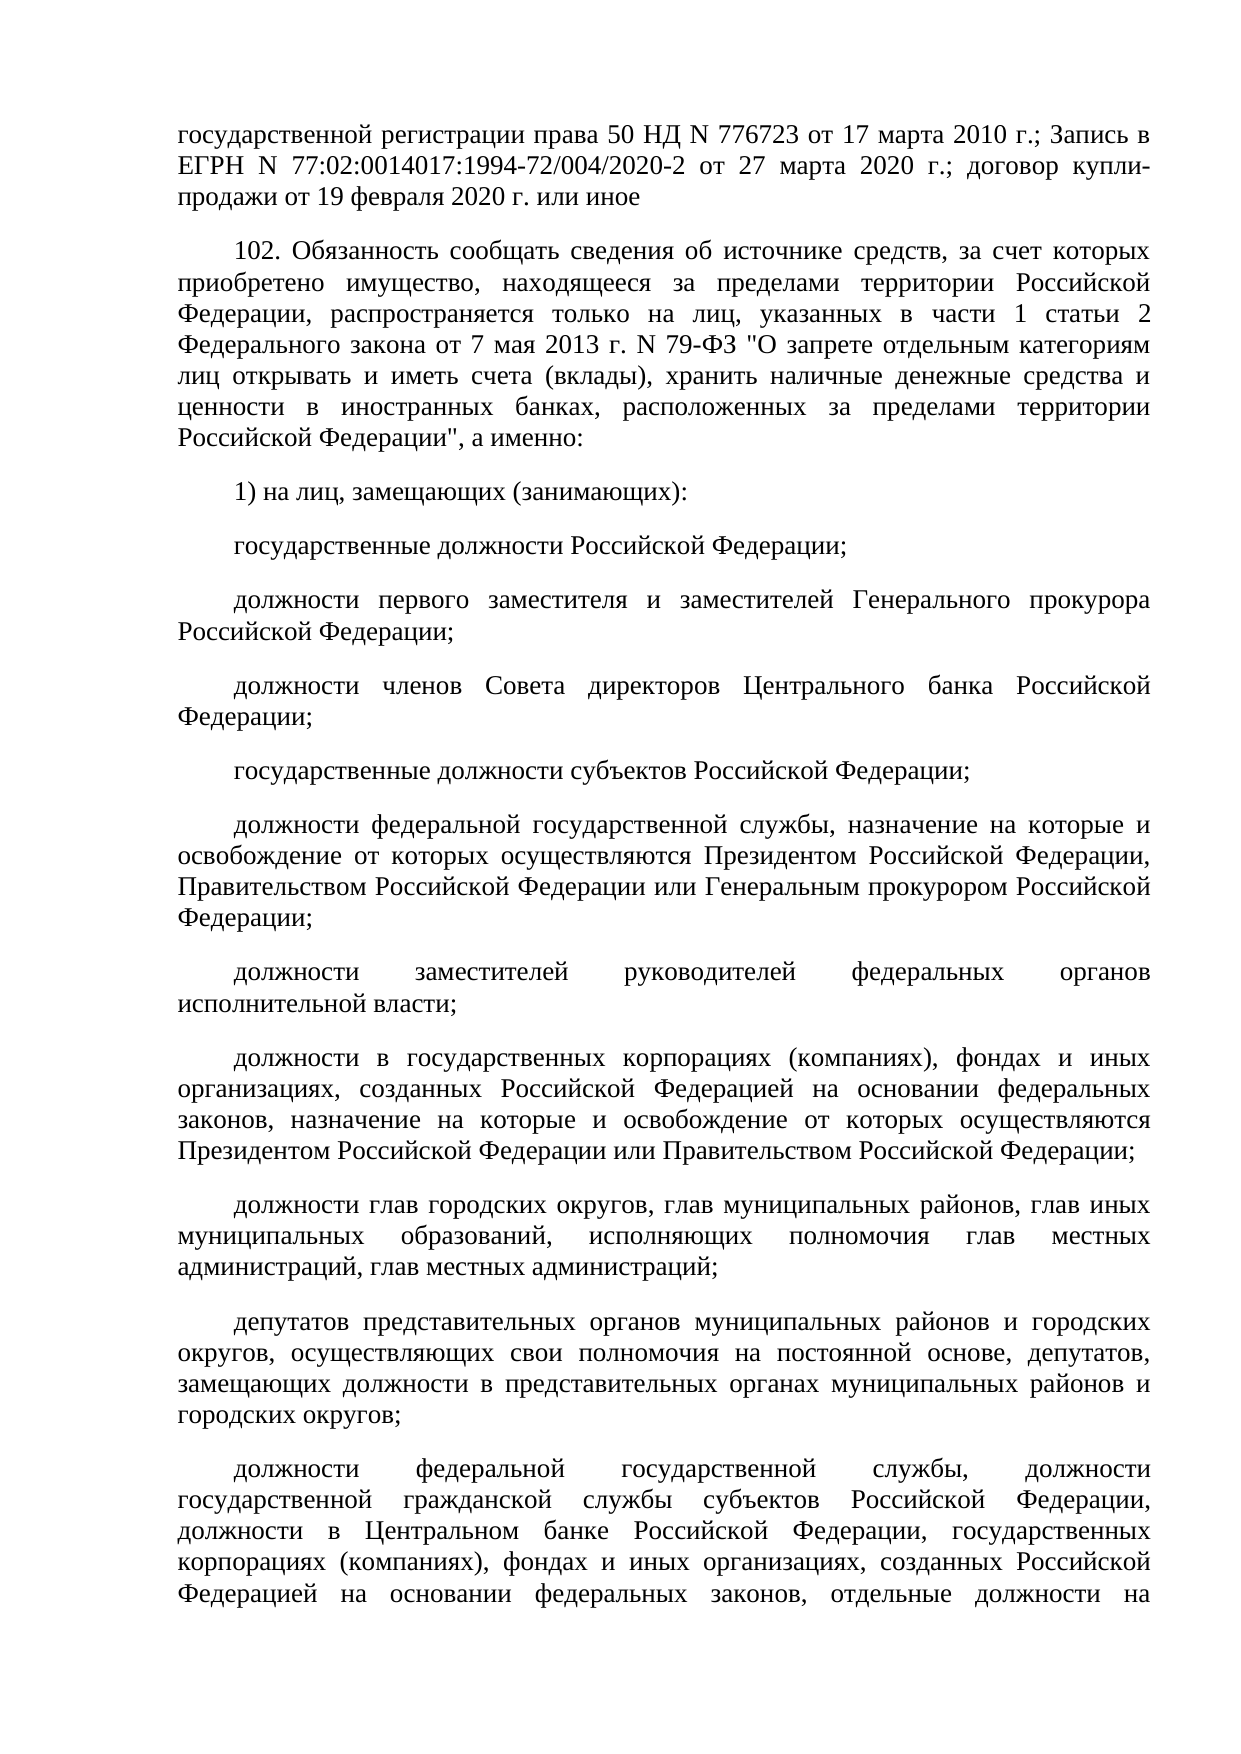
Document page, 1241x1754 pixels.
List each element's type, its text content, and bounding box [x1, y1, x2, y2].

text 102. Обязанность сообщать сведения об источнике средств, за счет которых приобретено имущество, находящееся за пределами территории Российской Федерации, распространяется только на лиц, указанных в части 1 статьи 2 Федерального закона от 7 мая 2013 г. N 79-ФЗ "О запрете отдельным категориям лиц открывать и иметь счета (вклады), хранить наличные денежные средства и ценности в иностранных банках, расположенных за пределами территории Российской Федерации", а именно: [177, 234, 1152, 452]
text должности федеральной государственной службы, назначение на которые и освобождение от которых осуществляются Президентом Российской Федерации, Правительством Российской Федерации или Генеральным прокурором Российской Федерации; [177, 808, 1152, 933]
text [177, 118, 1152, 212]
text должности заместителей руководителей федеральных органов исполнительной власти; [177, 956, 1152, 1018]
text должности глав городских округов, глав муниципальных районов, глав иных муниципальных образований, исполняющих полномочия глав местных администраций, глав местных администраций; [177, 1188, 1152, 1282]
text должности первого заместителя и заместителей Генерального прокурора Российской Федерации; [177, 583, 1152, 646]
text 1) на лиц, замещающих (занимающих): [177, 475, 1152, 507]
text должности в государственных корпорациях (компаниях), фондах и иных организациях, созданных Российской Федерацией на основании федеральных законов, назначение на которые и освобождение от которых осуществляются Президентом Российской Федерации или Правительством Российской Федерации; [177, 1041, 1152, 1165]
text должности членов Совета директоров Центрального банка Российской Федерации; [177, 669, 1152, 731]
text депутатов представительных органов муниципальных районов и городских округов, осуществляющих свои полномочия на постоянной основе, депутатов, замещающих должности в представительных органах муниципальных районов и городских округов; [177, 1304, 1152, 1429]
text государственные должности Российской Федерации; [177, 529, 1152, 561]
text государственные должности субъектов Российской Федерации; [177, 754, 1152, 785]
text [177, 1452, 1152, 1608]
